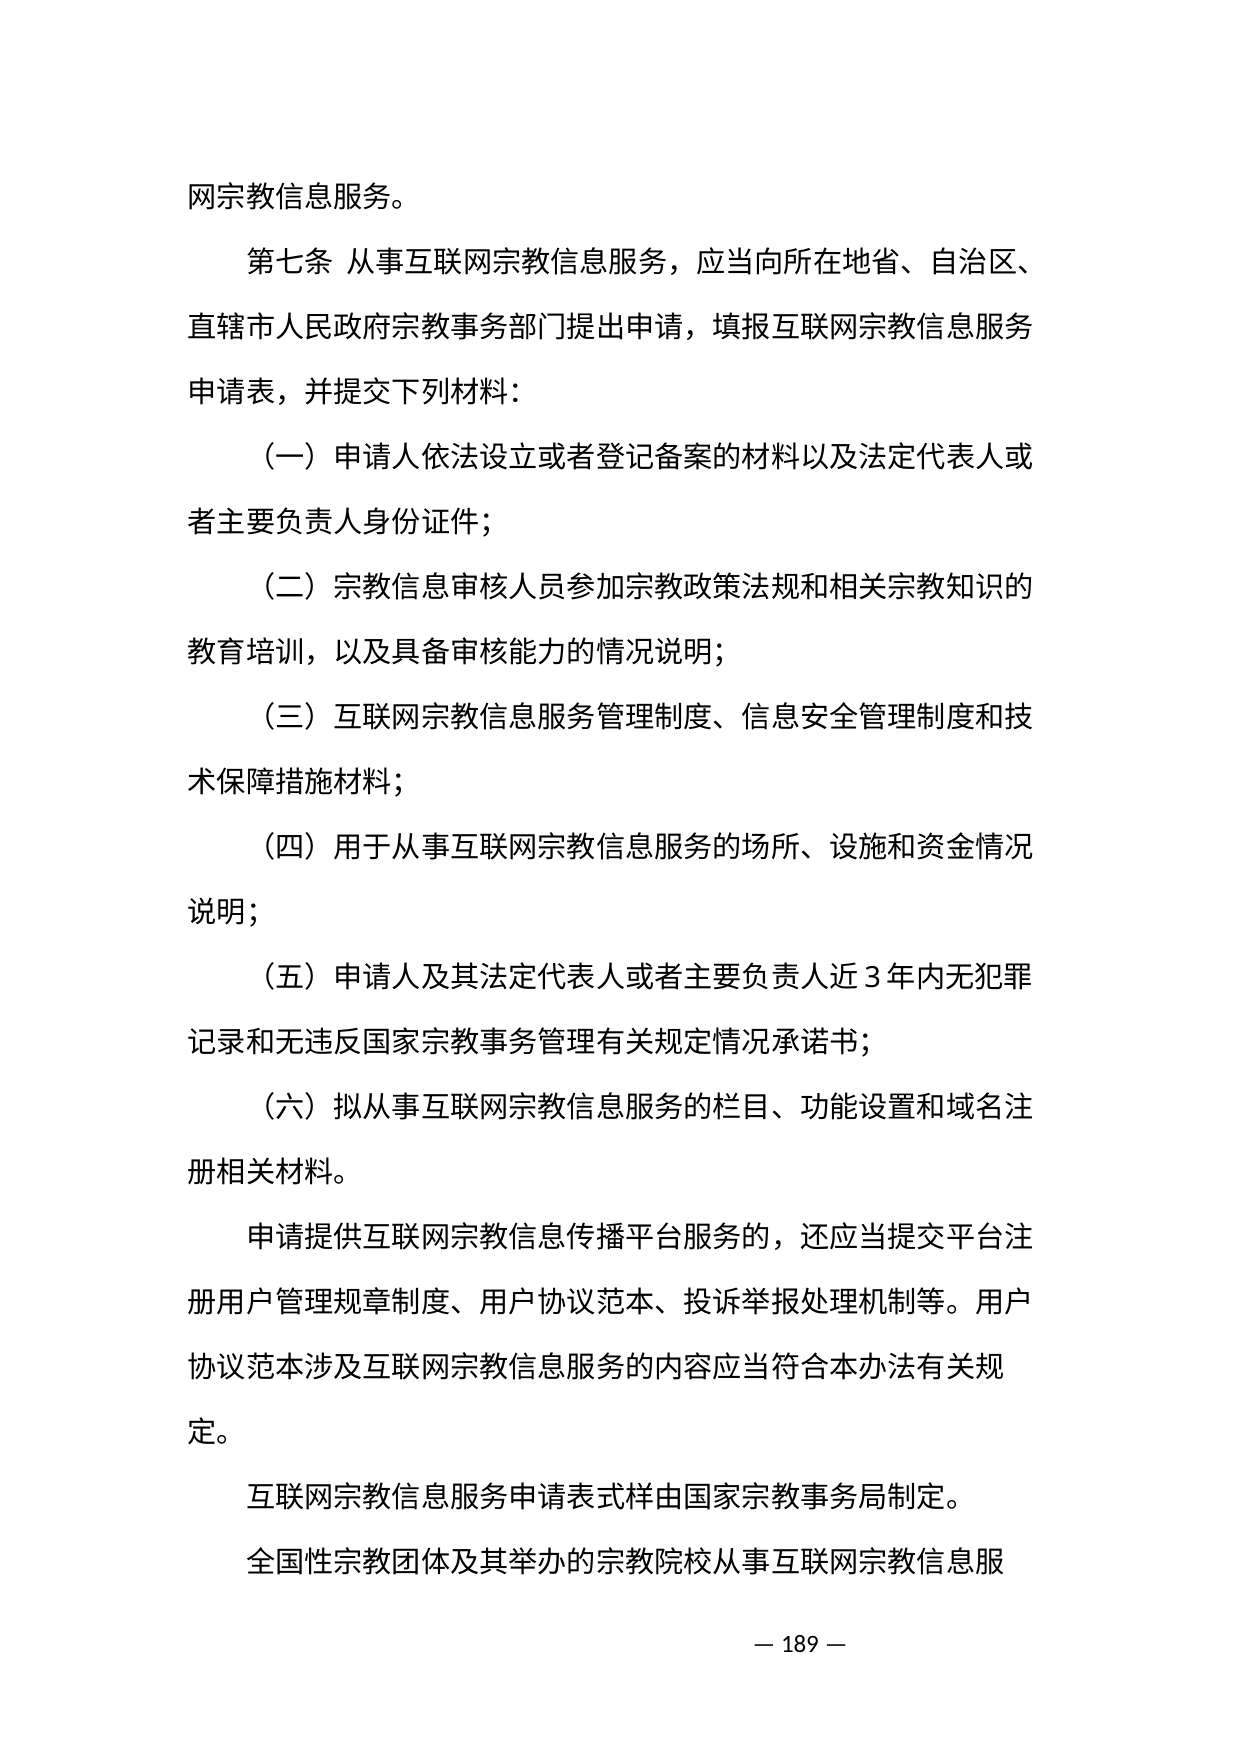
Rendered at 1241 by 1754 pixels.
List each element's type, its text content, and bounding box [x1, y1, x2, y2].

text （二）宗教信息审核人员参加宗教政策法规和相关宗教知识的教育培训，以及具备审核能力的情况说明； [187, 552, 1053, 682]
text 申请提供互联网宗教信息传播平台服务的，还应当提交平台注册用户管理规章制度、用户协议范本、投诉举报处理机制等。用户协议范本涉及互联网宗教信息服务的内容应当符合本办法有关规定。 [187, 1202, 1053, 1462]
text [187, 1527, 1053, 1592]
text （四）用于从事互联网宗教信息服务的场所、设施和资金情况说明； [187, 812, 1053, 942]
text 第七条 从事互联网宗教信息服务，应当向所在地省、自治区、直辖市人民政府宗教事务部门提出申请，填报互联网宗教信息服务申请表，并提交下列材料： [187, 227, 1053, 422]
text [187, 162, 1053, 227]
text （一）申请人依法设立或者登记备案的材料以及法定代表人或者主要负责人身份证件； [187, 422, 1053, 552]
text （五）申请人及其法定代表人或者主要负责人近3年内无犯罪记录和无违反国家宗教事务管理有关规定情况承诺书； [187, 942, 1053, 1072]
text 互联网宗教信息服务申请表式样由国家宗教事务局制定。 [187, 1462, 1053, 1527]
text （三）互联网宗教信息服务管理制度、信息安全管理制度和技术保障措施材料； [187, 682, 1053, 812]
text （六）拟从事互联网宗教信息服务的栏目、功能设置和域名注册相关材料。 [187, 1072, 1053, 1202]
